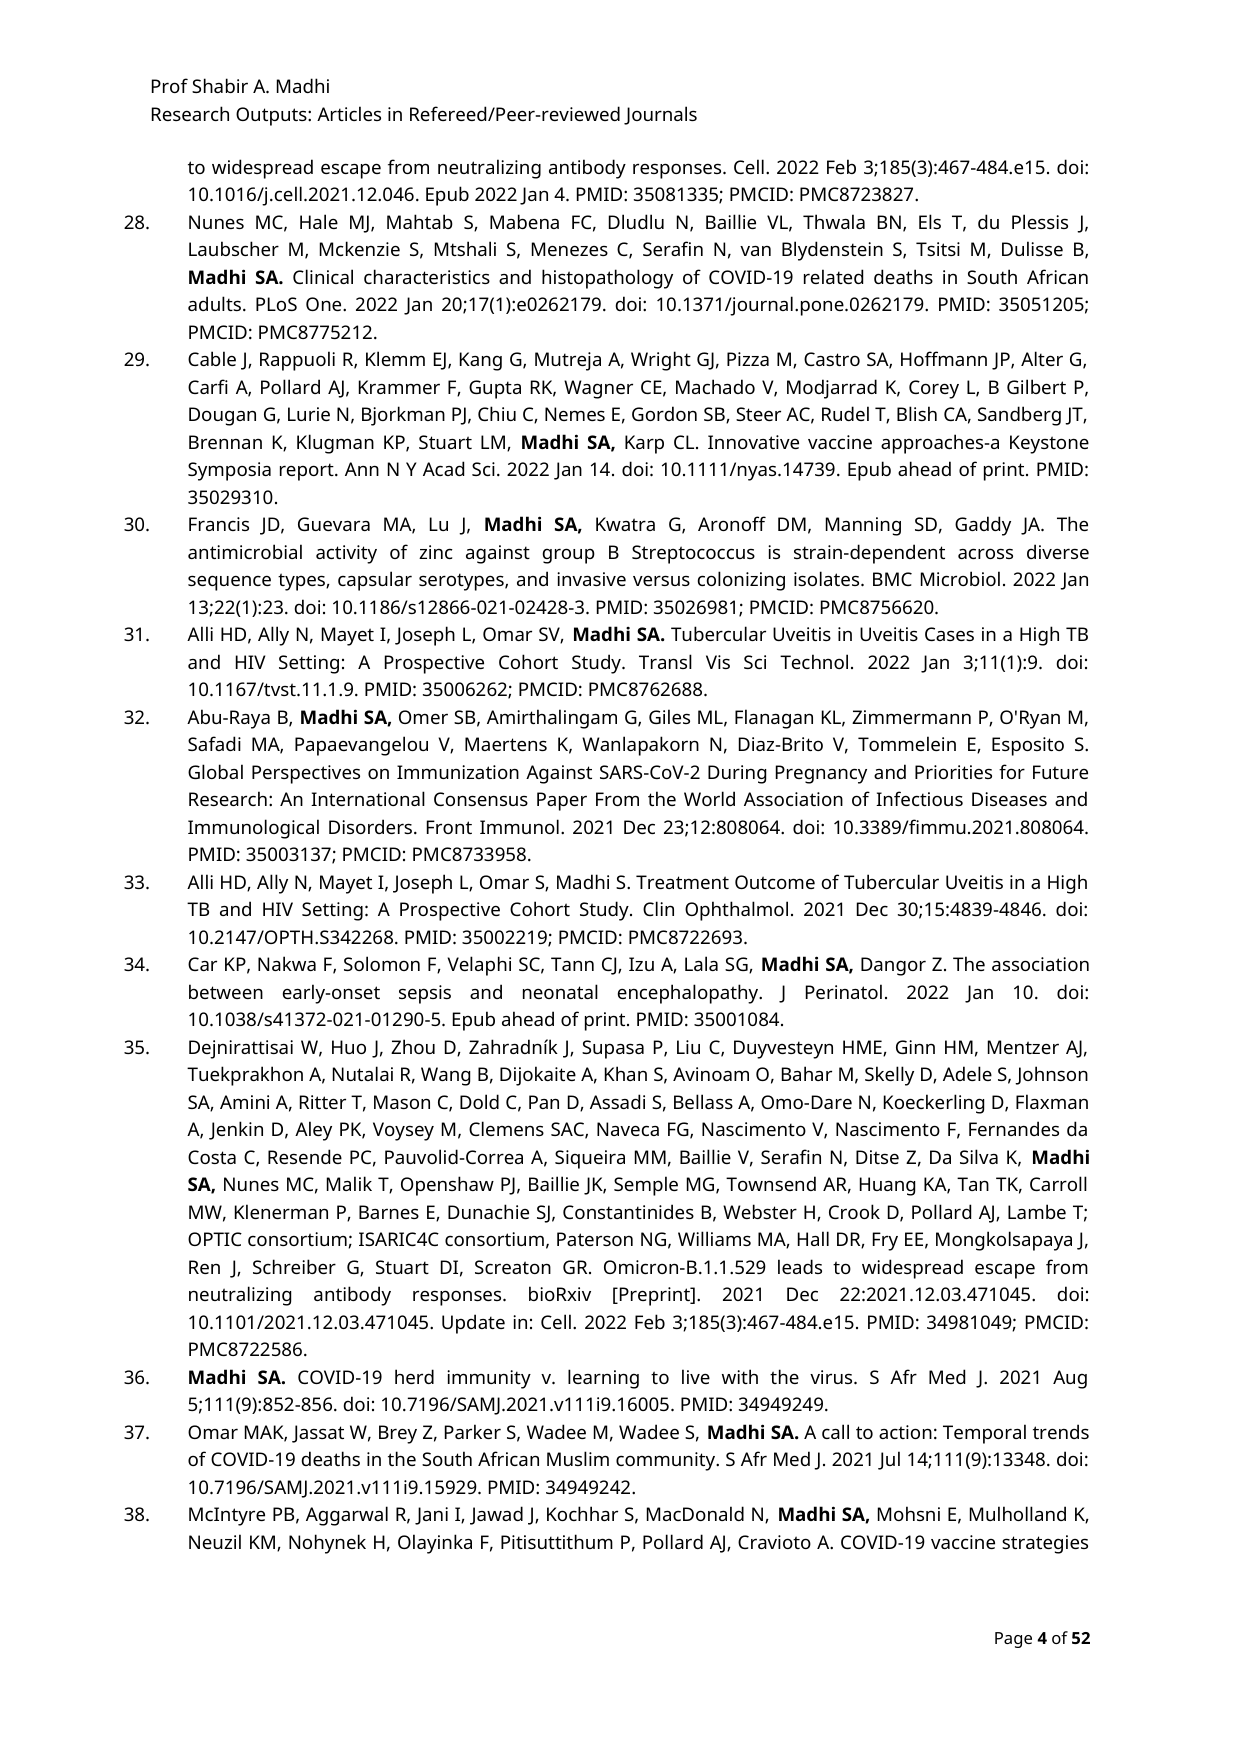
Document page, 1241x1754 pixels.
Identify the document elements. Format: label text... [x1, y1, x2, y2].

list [150, 154, 1090, 207]
list Nunes MC, Hale MJ, Mahtab S, Mabena FC, Dludlu N, Baillie VL, Thwala BN, Els T, du Plessis J, Laubscher M, Mckenzie S, Mtshali S, Menezes C, Serafin N, van Blydenstein S, Tsitsi M, Dulisse B, Madhi SA. Clinical characteristics and histopathology of COVID-19 related deaths in South African adults. PLoS One. 2022 Jan 20;17(1):e0262179. doi: 10.1371/journal.pone.0262179. PMID: 35051205; PMCID: PMC8775212. [150, 209, 1090, 345]
list Cable J, Rappuoli R, Klemm EJ, Kang G, Mutreja A, Wright GJ, Pizza M, Castro SA, Hoffmann JP, Alter G, Carfi A, Pollard AJ, Krammer F, Gupta RK, Wagner CE, Machado V, Modjarrad K, Corey L, B Gilbert P, Dougan G, Lurie N, Bjorkman PJ, Chiu C, Nemes E, Gordon SB, Steer AC, Rudel T, Blish CA, Sandberg JT, Brennan K, Klugman KP, Stuart LM, Madhi SA, Karp CL. Innovative vaccine approaches-a Keystone Symposia report. Ann N Y Acad Sci. 2022 Jan 14. doi: 10.1111/nyas.14739. Epub ahead of print. PMID: 35029310. [150, 347, 1090, 510]
list Car KP, Nakwa F, Solomon F, Velaphi SC, Tann CJ, Izu A, Lala SG, Madhi SA, Dangor Z. The association between early-onset sepsis and neonatal encephalopathy. J Perinatol. 2022 Jan 10. doi: 10.1038/s41372-021-01290-5. Epub ahead of print. PMID: 35001084. [150, 952, 1090, 1032]
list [150, 1502, 1090, 1555]
list Abu-Raya B, Madhi SA, Omer SB, Amirthalingam G, Giles ML, Flanagan KL, Zimmermann P, O'Ryan M, Safadi MA, Papaevangelou V, Maertens K, Wanlapakorn N, Diaz-Brito V, Tommelein E, Esposito S. Global Perspectives on Immunization Against SARS-CoV-2 During Pregnancy and Priorities for Future Research: An International Consensus Paper From the World Association of Infectious Diseases and Immunological Disorders. Front Immunol. 2021 Dec 23;12:808064. doi: 10.3389/fimmu.2021.808064. PMID: 35003137; PMCID: PMC8733958. [150, 704, 1090, 867]
list Alli HD, Ally N, Mayet I, Joseph L, Omar SV, Madhi SA. Tubercular Uveitis in Uveitis Cases in a High TB and HIV Setting: A Prospective Cohort Study. Transl Vis Sci Technol. 2022 Jan 3;11(1):9. doi: 10.1167/tvst.11.1.9. PMID: 35006262; PMCID: PMC8762688. [150, 622, 1090, 702]
list Madhi SA. COVID-19 herd immunity v. learning to live with the virus. S Afr Med J. 2021 Aug 5;111(9):852-856. doi: 10.7196/SAMJ.2021.v111i9.16005. PMID: 34949249. [150, 1364, 1090, 1417]
list Omar MAK, Jassat W, Brey Z, Parker S, Wadee M, Wadee S, Madhi SA. A call to action: Temporal trends of COVID-19 deaths in the South African Muslim community. S Afr Med J. 2021 Jul 14;111(9):13348. doi: 10.7196/SAMJ.2021.v111i9.15929. PMID: 34949242. [150, 1419, 1090, 1500]
list Alli HD, Ally N, Mayet I, Joseph L, Omar S, Madhi S. Treatment Outcome of Tubercular Uveitis in a High TB and HIV Setting: A Prospective Cohort Study. Clin Ophthalmol. 2021 Dec 30;15:4839-4846. doi: 10.2147/OPTH.S342268. PMID: 35002219; PMCID: PMC8722693. [150, 869, 1090, 950]
list Francis JD, Guevara MA, Lu J, Madhi SA, Kwatra G, Aronoff DM, Manning SD, Gaddy JA. The antimicrobial activity of zinc against group B Streptococcus is strain-dependent across diverse sequence types, capsular serotypes, and invasive versus colonizing isolates. BMC Microbiol. 2022 Jan 13;22(1):23. doi: 10.1186/s12866-021-02428-3. PMID: 35026981; PMCID: PMC8756620. [150, 512, 1090, 620]
list Dejnirattisai W, Huo J, Zhou D, Zahradník J, Supasa P, Liu C, Duyvesteyn HME, Ginn HM, Mentzer AJ, Tuekprakhon A, Nutalai R, Wang B, Dijokaite A, Khan S, Avinoam O, Bahar M, Skelly D, Adele S, Johnson SA, Amini A, Ritter T, Mason C, Dold C, Pan D, Assadi S, Bellass A, Omo-Dare N, Koeckerling D, Flaxman A, Jenkin D, Aley PK, Voysey M, Clemens SAC, Naveca FG, Nascimento V, Nascimento F, Fernandes da Costa C, Resende PC, Pauvolid-Correa A, Siqueira MM, Baillie V, Serafin N, Ditse Z, Da Silva K, Madhi SA, Nunes MC, Malik T, Openshaw PJ, Baillie JK, Semple MG, Townsend AR, Huang KA, Tan TK, Carroll MW, Klenerman P, Barnes E, Dunachie SJ, Constantinides B, Webster H, Crook D, Pollard AJ, Lambe T; OPTIC consortium; ISARIC4C consortium, Paterson NG, Williams MA, Hall DR, Fry EE, Mongkolsapaya J, Ren J, Schreiber G, Stuart DI, Screaton GR. Omicron-B.1.1.529 leads to widespread escape from neutralizing antibody responses. bioRxiv [Preprint]. 2021 Dec 22:2021.12.03.471045. doi: 10.1101/2021.12.03.471045. Update in: Cell. 2022 Feb 3;185(3):467-484.e15. PMID: 34981049; PMCID: PMC8722586. [150, 1034, 1090, 1362]
